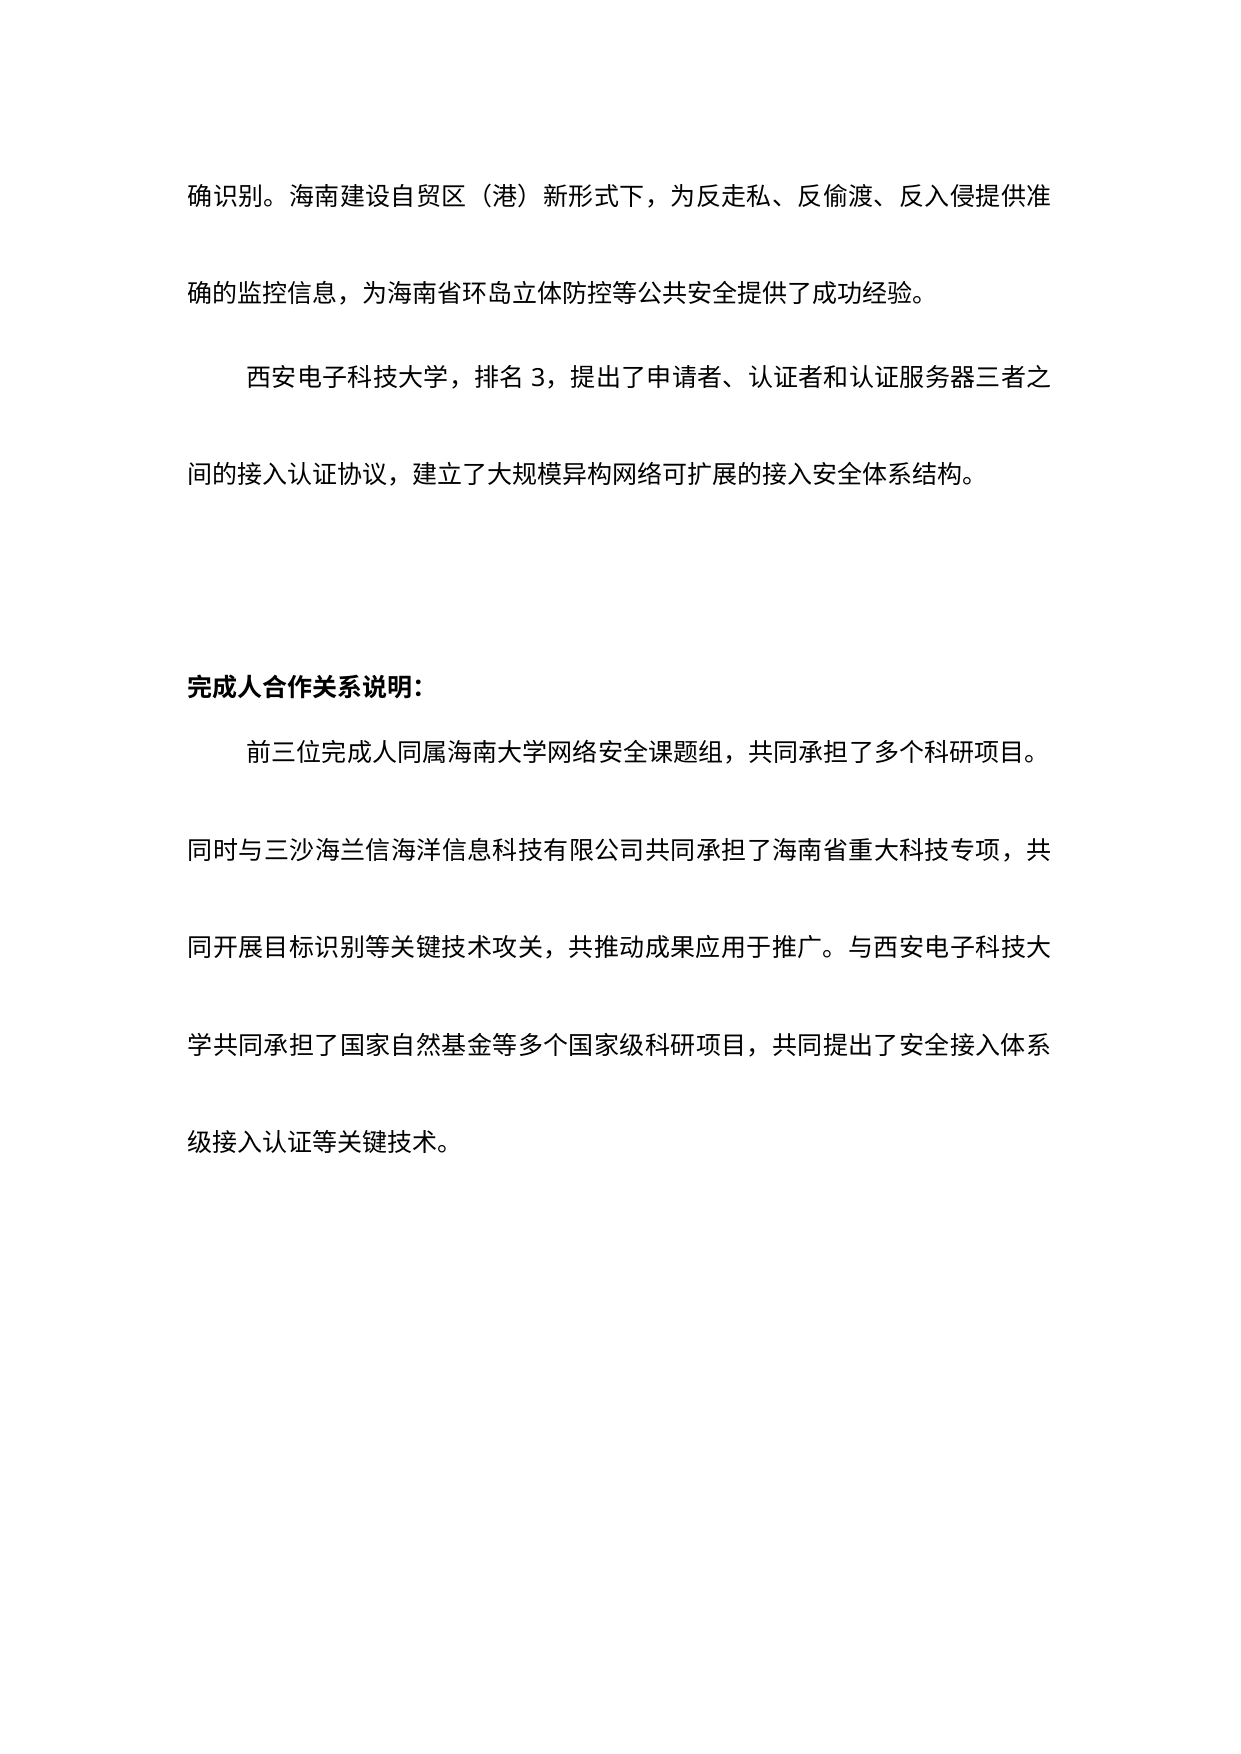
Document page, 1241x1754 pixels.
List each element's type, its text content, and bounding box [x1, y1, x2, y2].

text 完成人合作关系说明： [187, 653, 1053, 718]
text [187, 162, 1053, 324]
text 前三位完成人同属海南大学网络安全课题组，共同承担了多个科研项目。同时与三沙海兰信海洋信息科技有限公司共同承担了海南省重大科技专项，共同开展目标识别等关键技术攻关，共推动成果应用于推广。与西安电子科技大学共同承担了国家自然基金等多个国家级科研项目，共同提出了安全接入体系级接入认证等关键技术。 [187, 718, 1053, 1173]
text 西安电子科技大学，排名3，提出了申请者、认证者和认证服务器三者之间的接入认证协议，建立了大规模异构网络可扩展的接入安全体系结构。 [187, 343, 1053, 505]
